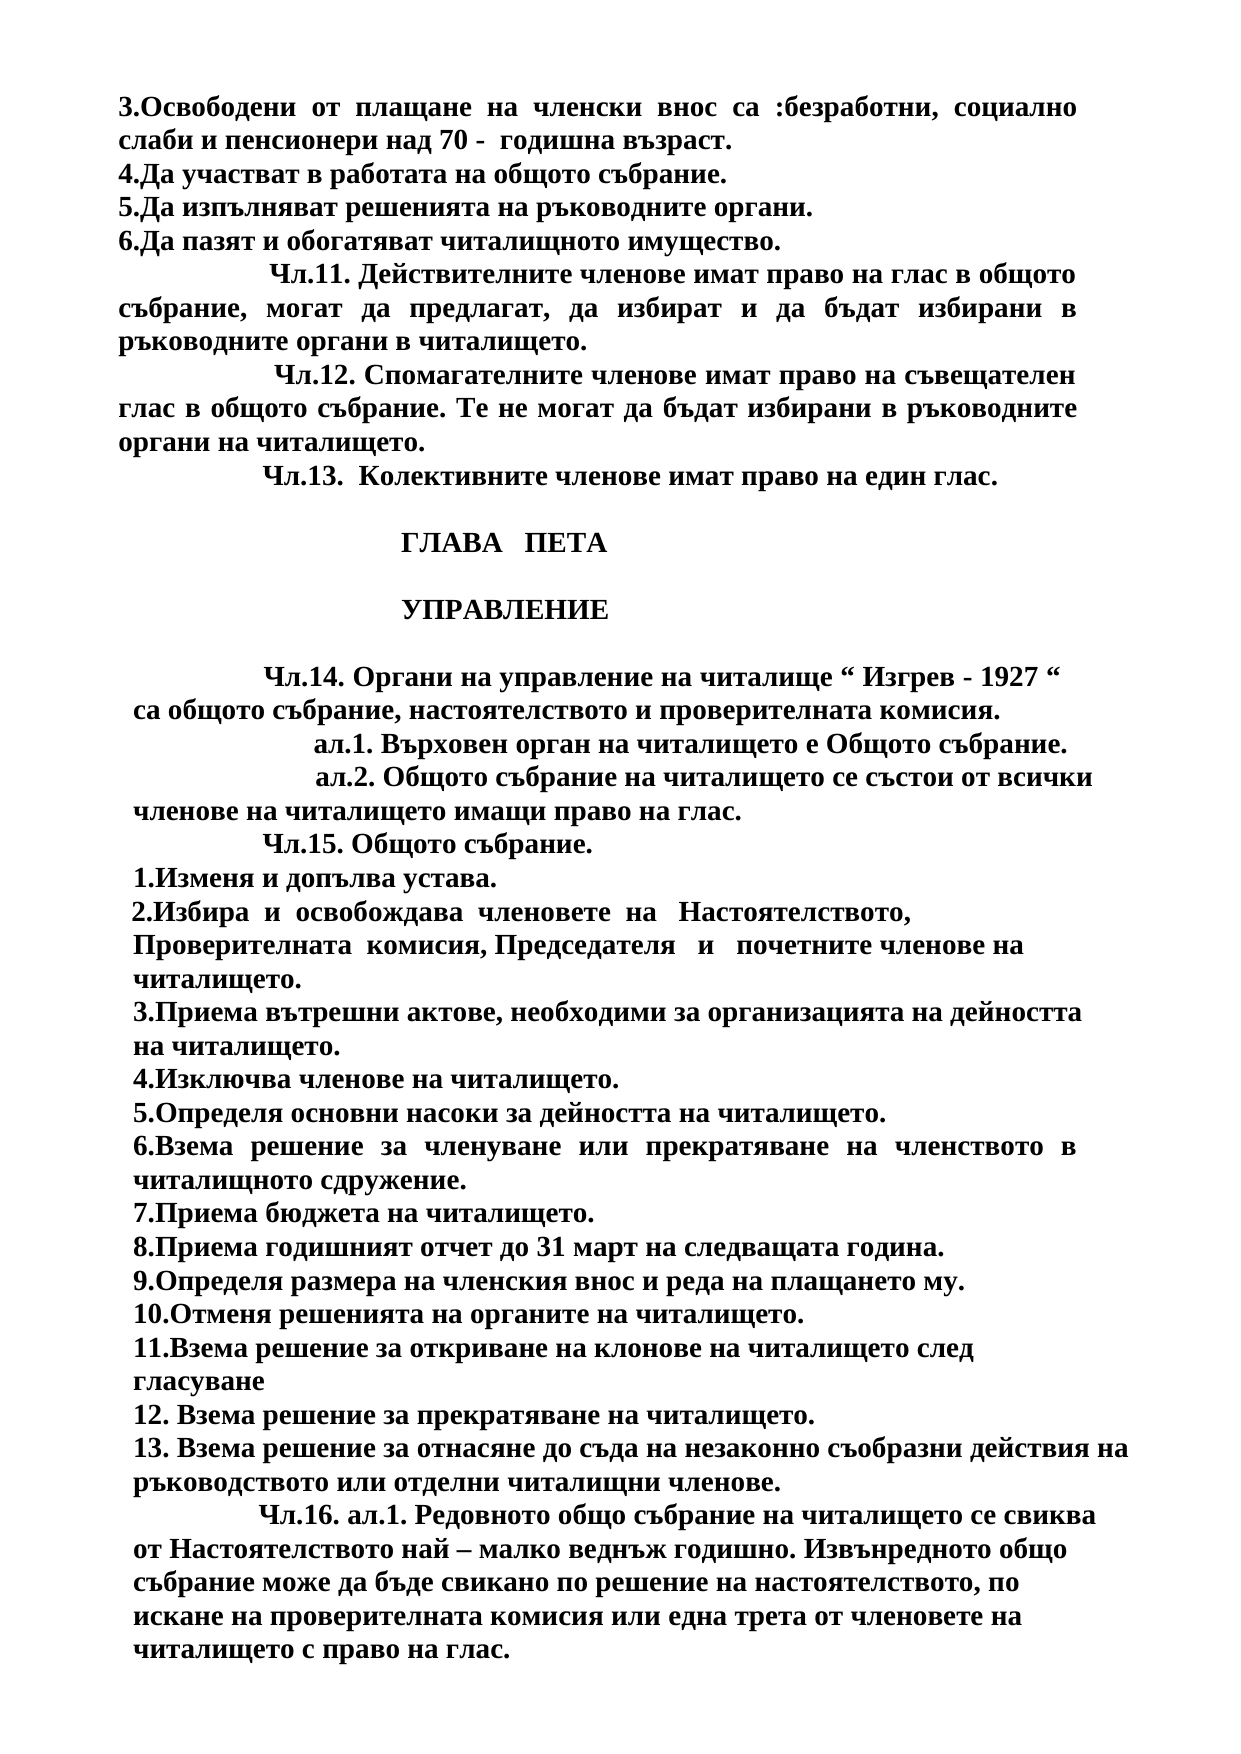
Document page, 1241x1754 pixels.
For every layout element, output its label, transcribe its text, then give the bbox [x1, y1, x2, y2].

text Чл.16. ал.1. Редовното общо събрание на читалището се свиква [251, 1497, 1107, 1531]
text Чл.12. Спомагателните членове имат право на съвещателен глас в общото събрание. Те не могат да бъдат избирани в ръководните органи на читалището. [118, 357, 1078, 458]
text 4.Да участват в работата на общото събрание. [118, 156, 1122, 189]
text Чл.13. Колективните членове имат право на един глас. [73, 458, 1164, 491]
text 5.Да изпълняват решенията на ръководните органи. [118, 189, 1122, 223]
text от Настоятелството най – малко веднъж годишно. Извънредното общо събрание може да бъде свикано по решение на настоятелството, по искане на проверителната комисия или една трета от членовете на читалището с право на глас. [133, 1531, 1078, 1665]
text УПРАВЛЕНИЕ [73, 592, 1164, 625]
text 11.Взема решение за откриване на клонове на читалището след гласуване [133, 1330, 1107, 1397]
text Проверителната комисия, Председателя и почетните членове на читалището. [133, 927, 1107, 994]
text Чл.11. Действителните членове имат право на глас в общото събрание, могат да предлагат, да избират и да бъдат избирани в ръководните органи в читалището. [118, 256, 1078, 357]
text 13. Взема решение за отнасяне до съда на незаконно съобразни действия на ръководството или отделни читалищни членове. [133, 1430, 1164, 1497]
text 12. Взема решение за прекратяване на читалището. [133, 1397, 1107, 1430]
text 3.Освободени от плащане на членски внос са :безработни, социално слаби и пенсионери над 70 - годишна възраст. [118, 89, 1078, 156]
text ал.2. Общото събрание на читалището се състои от всички членове на читалището имащи право на глас. [133, 759, 1107, 827]
text ал.1. Върховен орган на читалището е Общото събрание. [73, 726, 1164, 759]
text Чл.15. Общото събрание. [73, 827, 1164, 860]
text 9.Определя размера на членския внос и реда на плащането му. [133, 1263, 1107, 1296]
text ГЛАВА ПЕТА [73, 525, 1164, 558]
text 2.Избира и освобождава членовете на Настоятелството, [73, 894, 1164, 927]
text 5.Определя основни насоки за дейността на читалището. [133, 1095, 1164, 1128]
text 10.Отменя решенията на органите на читалището. [133, 1296, 1107, 1330]
text 4.Изключва членове на читалището. [133, 1061, 1164, 1095]
text Чл.14. Органи на управление на читалище “ Изгрев - 1927 “ са общото събрание, настоятелството и проверителната комисия. [133, 659, 1063, 726]
text 3.Приема вътрешни актове, необходими за организацията на дейността на читалището. [133, 994, 1107, 1061]
text 6.Да пазят и обогатяват читалищното имущество. [118, 223, 1122, 256]
text 7.Приема бюджета на читалището. [133, 1196, 1164, 1229]
text 1.Изменя и допълва устава. [133, 860, 1164, 894]
text 6.Взема решение за членуване или прекратяване на членството в читалищното сдружение. [133, 1128, 1078, 1196]
text 8.Приема годишният отчет до 31 март на следващата година. [133, 1229, 1107, 1263]
